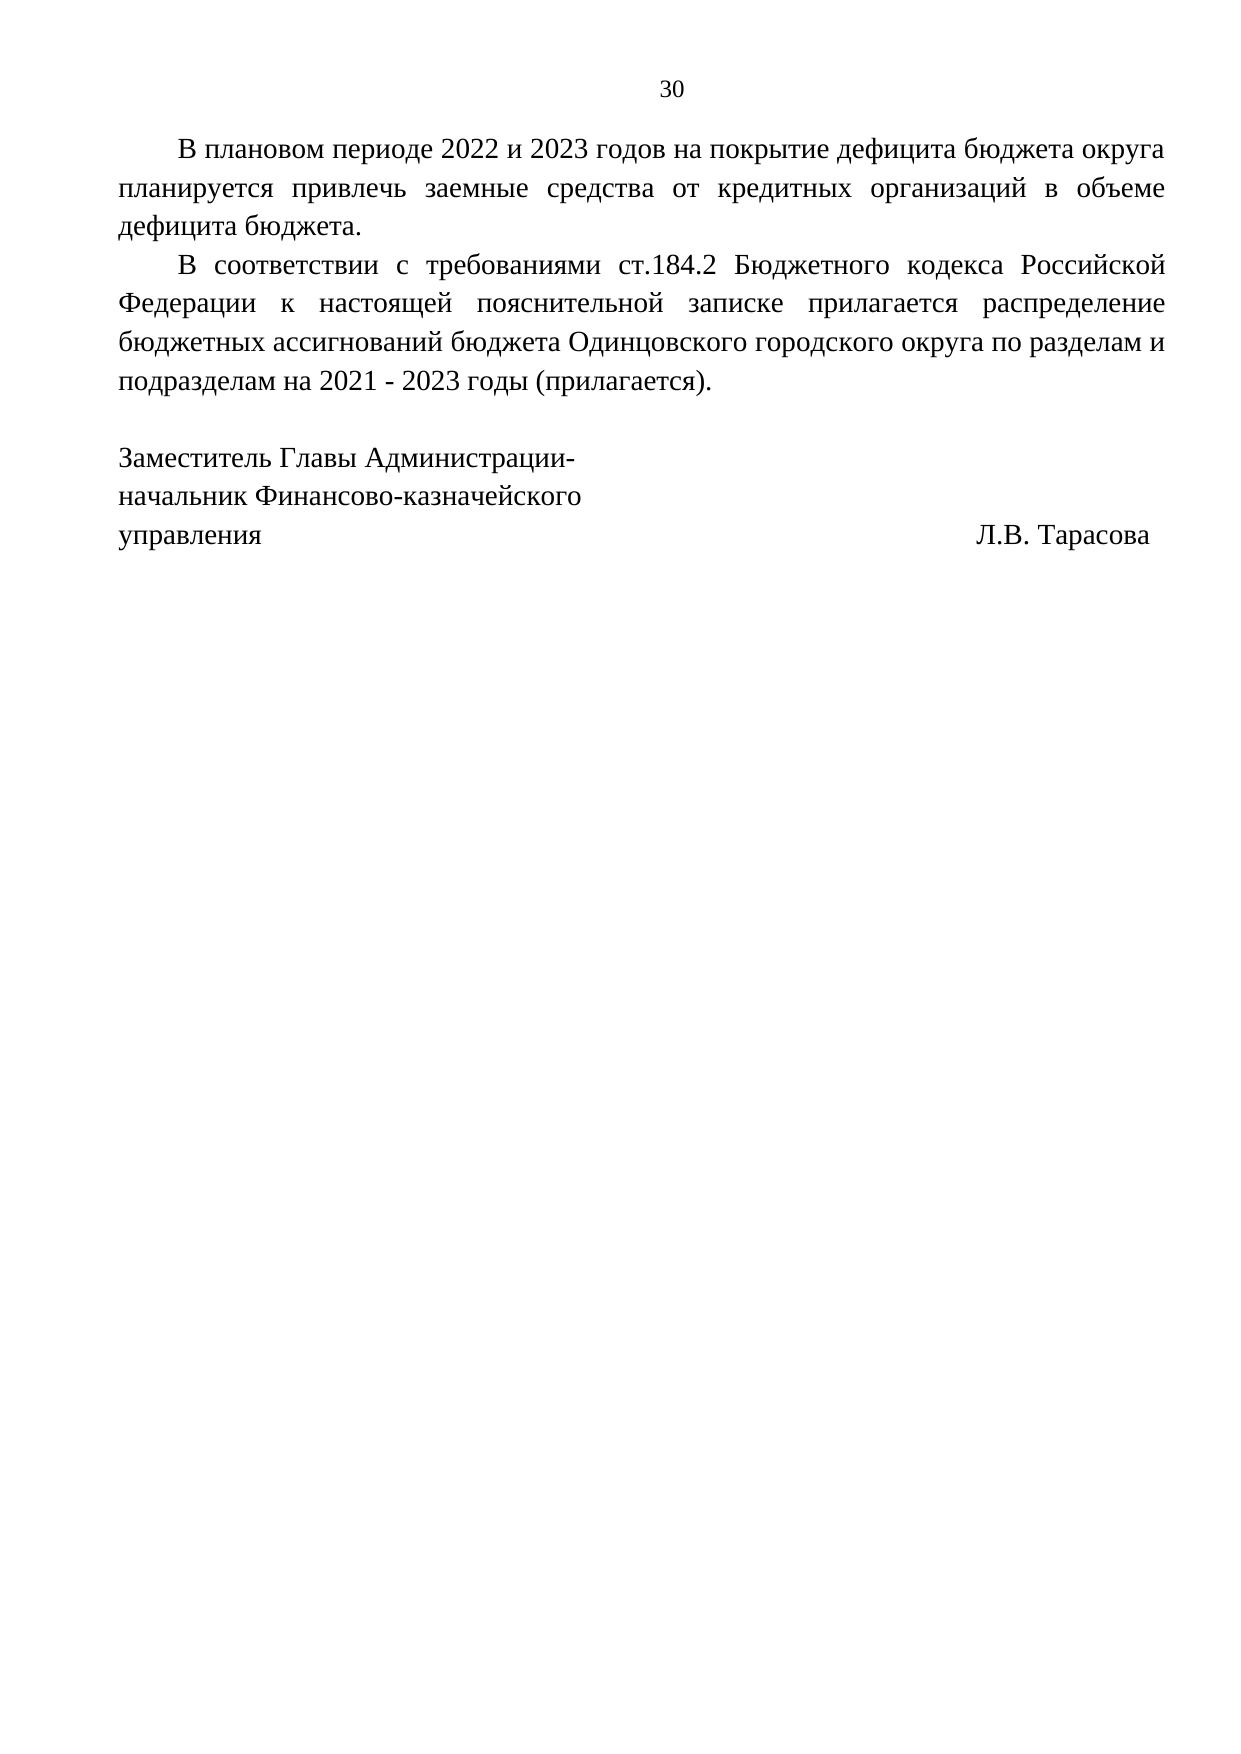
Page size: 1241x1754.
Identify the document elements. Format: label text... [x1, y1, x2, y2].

text В соответствии с требованиями ст.184.2 Бюджетного кодекса Российской Федерации к настоящей пояснительной записке прилагается распределение бюджетных ассигнований бюджета Одинцовского городского округа по разделам и подразделам на 2021 - 2023 годы (прилагается). [118, 247, 1166, 396]
text В плановом периоде 2022 и 2023 годов на покрытие дефицита бюджета округа планируется привлечь заемные средства от кредитных организаций в объеме дефицита бюджета. [118, 131, 1166, 242]
text управления Л.В. Тарасова [118, 517, 1166, 550]
text Заместитель Главы Администрации- [118, 440, 1166, 473]
text начальник Финансово-казначейского [118, 478, 1166, 512]
